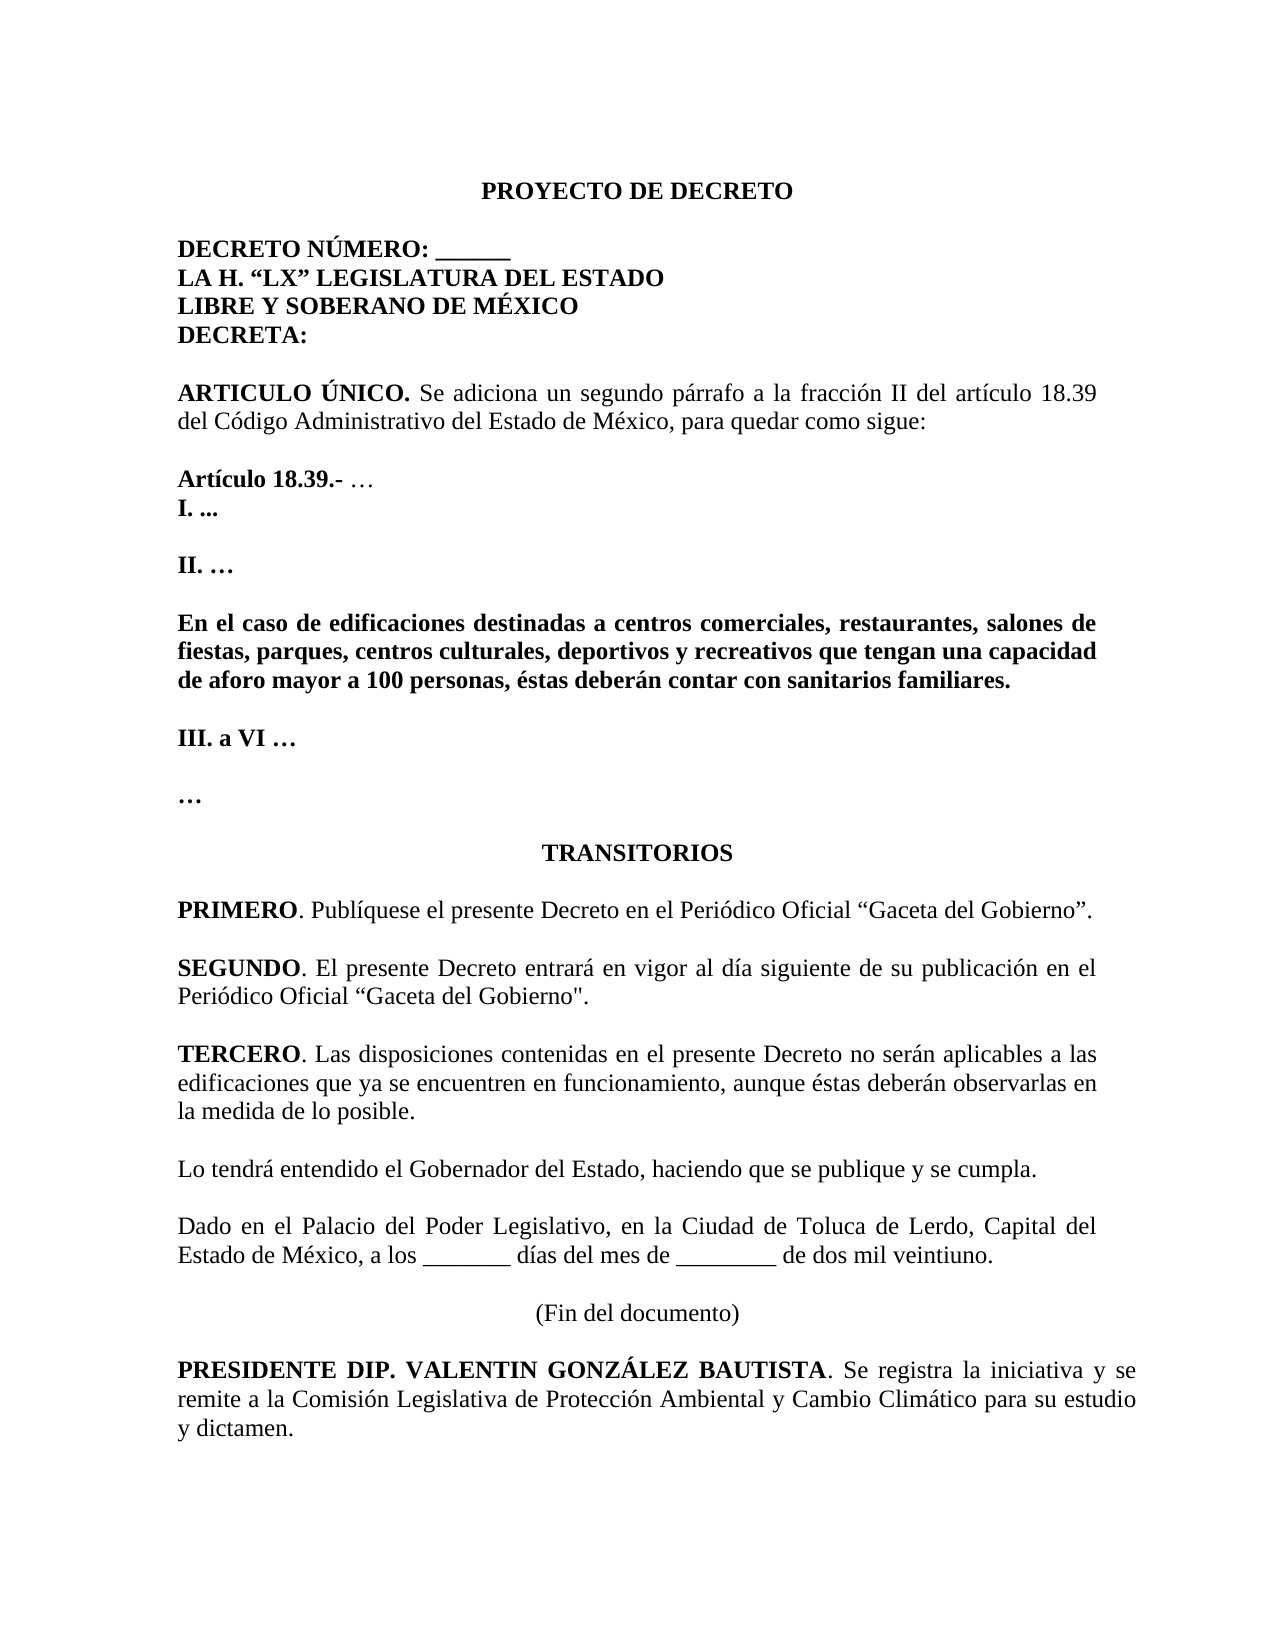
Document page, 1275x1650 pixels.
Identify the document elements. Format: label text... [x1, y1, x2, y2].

text Artículo 18.39.- … [177, 464, 1098, 493]
text PRIMERO. Publíquese el presente Decreto en el Periódico Oficial “Gaceta del Gobierno”. [177, 895, 1098, 924]
text III. a VI … [177, 723, 1098, 751]
text En el caso de edificaciones destinadas a centros comerciales, restaurantes, salones de fiestas, parques, centros culturales, deportivos y recreativos que tengan una capacidad de aforo mayor a 100 personas, éstas deberán contar con sanitarios familiares. [177, 608, 1098, 694]
text SEGUNDO. El presente Decreto entrará en vigor al día siguiente de su publicación en el Periódico Oficial “Gaceta del Gobierno". [177, 953, 1098, 1010]
text (Fin del documento) [177, 1298, 1098, 1326]
text LA H. “LX” LEGISLATURA DEL ESTADO [177, 263, 1098, 291]
text ARTICULO ÚNICO. Se adiciona un segundo párrafo a la fracción II del artículo 18.39 del Código Administrativo del Estado de México, para quedar como sigue: [177, 378, 1098, 435]
text PROYECTO DE DECRETO [177, 176, 1098, 205]
text TRANSITORIOS [177, 838, 1098, 866]
text PRESIDENTE DIP. VALENTIN GONZÁLEZ BAUTISTA. Se registra la iniciativa y se remite a la Comisión Legislativa de Protección Ambiental y Cambio Climático para su estudio y dictamen. [177, 1355, 1137, 1441]
text LIBRE Y SOBERANO DE MÉXICO [177, 291, 1098, 320]
text Lo tendrá entendido el Gobernador del Estado, haciendo que se publique y se cumpla. [177, 1154, 1098, 1183]
text DECRETO NÚMERO: ______ [177, 234, 1098, 263]
text … [177, 780, 1098, 809]
text TERCERO. Las disposiciones contenidas en el presente Decreto no serán aplicables a las edificaciones que ya se encuentren en funcionamiento, aunque éstas deberán observarlas en la medida de lo posible. [177, 1039, 1098, 1125]
text Dado en el Palacio del Poder Legislativo, en la Ciudad de Toluca de Lerdo, Capital del Estado de México, a los _______ días del mes de ________ de dos mil veintiuno. [177, 1211, 1098, 1269]
text II. … [177, 550, 1098, 579]
text DECRETA: [177, 320, 1098, 349]
text I. ... [177, 493, 1098, 521]
